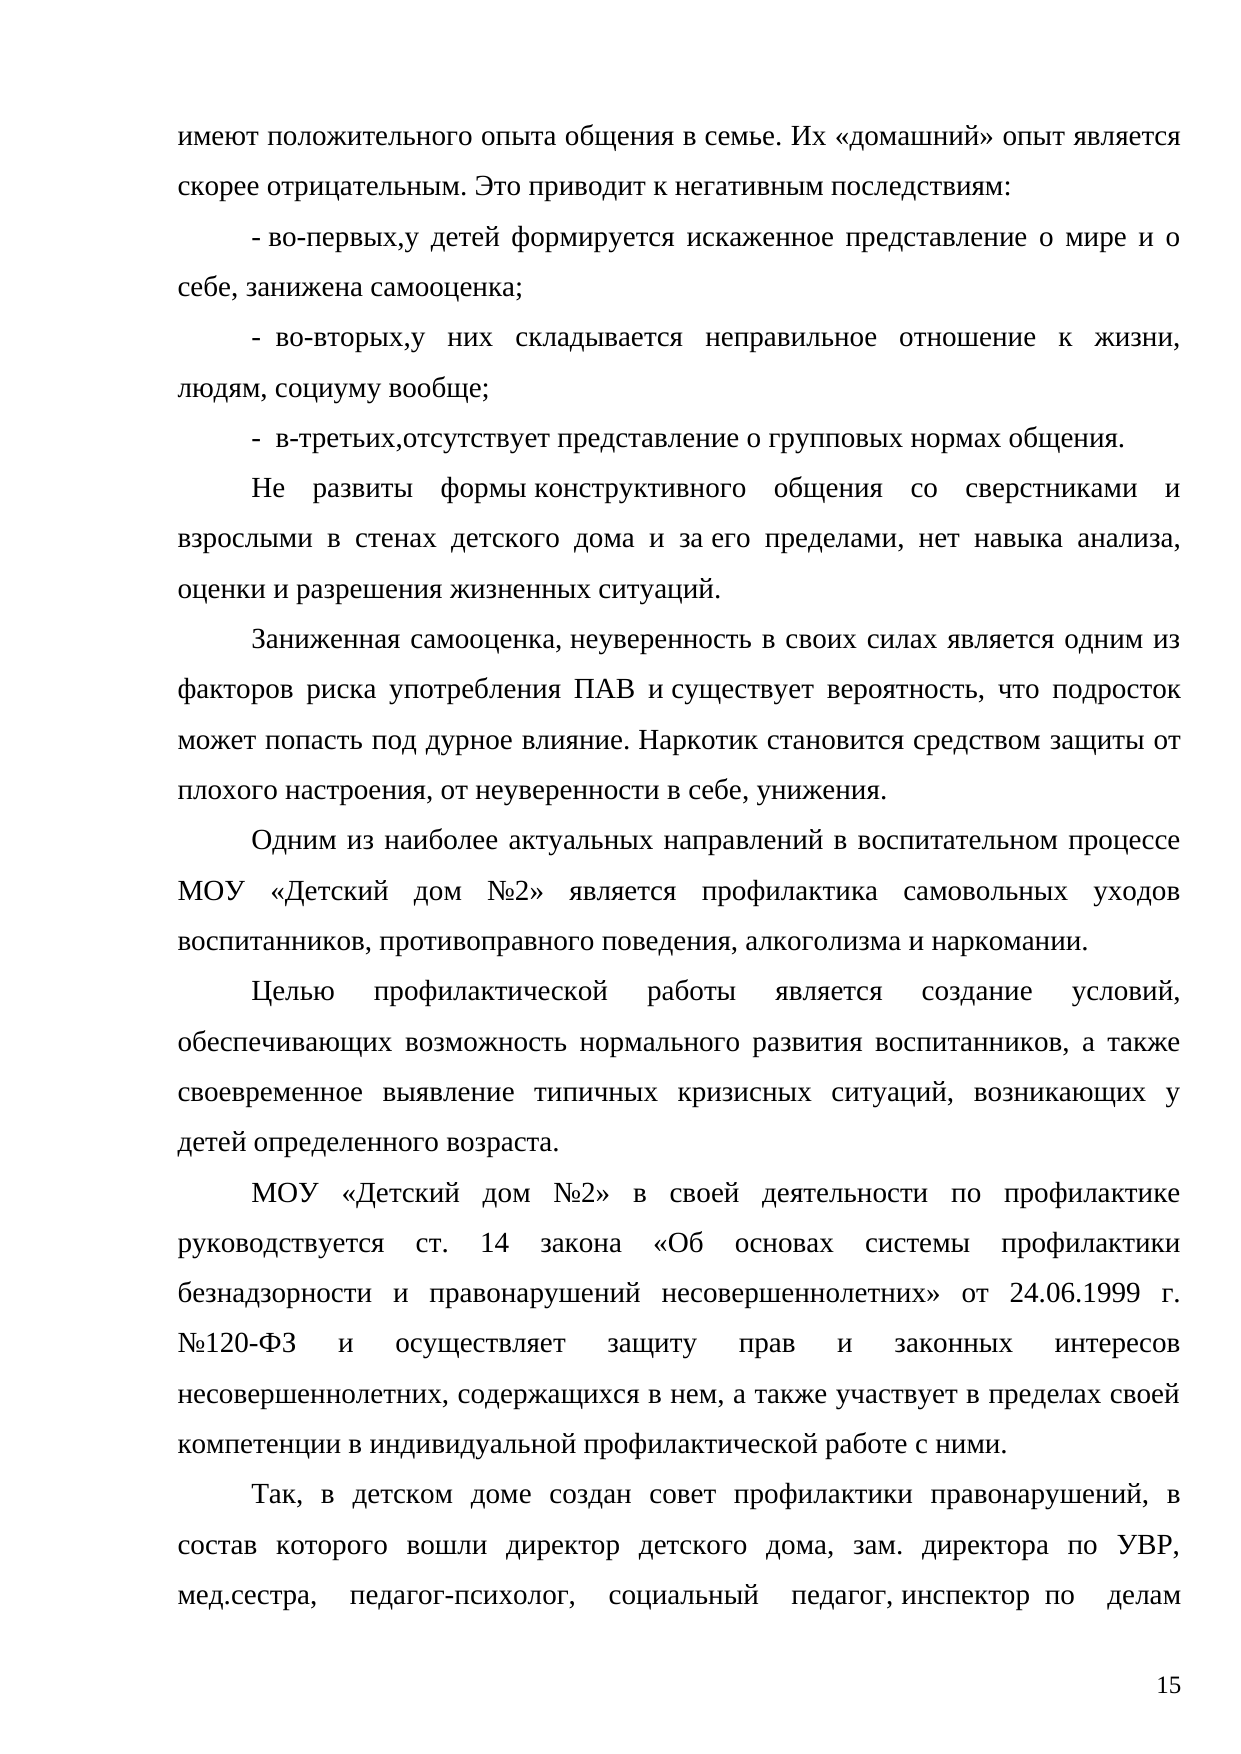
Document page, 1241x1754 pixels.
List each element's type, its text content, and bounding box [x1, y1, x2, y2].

text - во-первых,у детей формируется искаженное представление о мире и о себе, занижена самооценка; [177, 219, 1181, 303]
text МОУ «Детский дом №2» в своей деятельности по профилактике руководствуется ст. 14 закона «Об основах системы профилактики безнадзорности и правонарушений несовершеннолетних» от 24.06.1999 г. №120-ФЗ и осуществляет защиту прав и законных интересов несовершеннолетних, содержащихся в нем, а также участвует в пределах своей компетенции в индивидуальной профилактической работе с ними. [177, 1175, 1181, 1460]
text Заниженная самооценка, неуверенность в своих силах является одним из факторов риска употребления ПАВ и существует вероятность, что подросток может попасть под дурное влияние. Наркотик становится средством защиты от плохого настроения, от неуверенности в себе, унижения. [177, 621, 1181, 806]
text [177, 118, 1181, 202]
text - в-третьих,отсутствует представление о групповых нормах общения. [177, 420, 1181, 453]
text Не развиты формы конструктивного общения со сверстниками и взрослыми в стенах детского дома и за его пределами, нет навыка анализа, оценки и разрешения жизненных ситуаций. [177, 470, 1181, 604]
text - во-вторых,у них складывается неправильное отношение к жизни, людям, социуму вообще; [177, 319, 1181, 403]
text Одним из наиболее актуальных направлений в воспитательном процессе МОУ «Детский дом №2» является профилактика самовольных уходов воспитанников, противоправного поведения, алкоголизма и наркомании. [177, 822, 1181, 957]
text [177, 1477, 1181, 1611]
text Целью профилактической работы является создание условий, обеспечивающих возможность нормального развития воспитанников, а также своевременное выявление типичных кризисных ситуаций, возникающих у детей определенного возраста. [177, 973, 1181, 1158]
